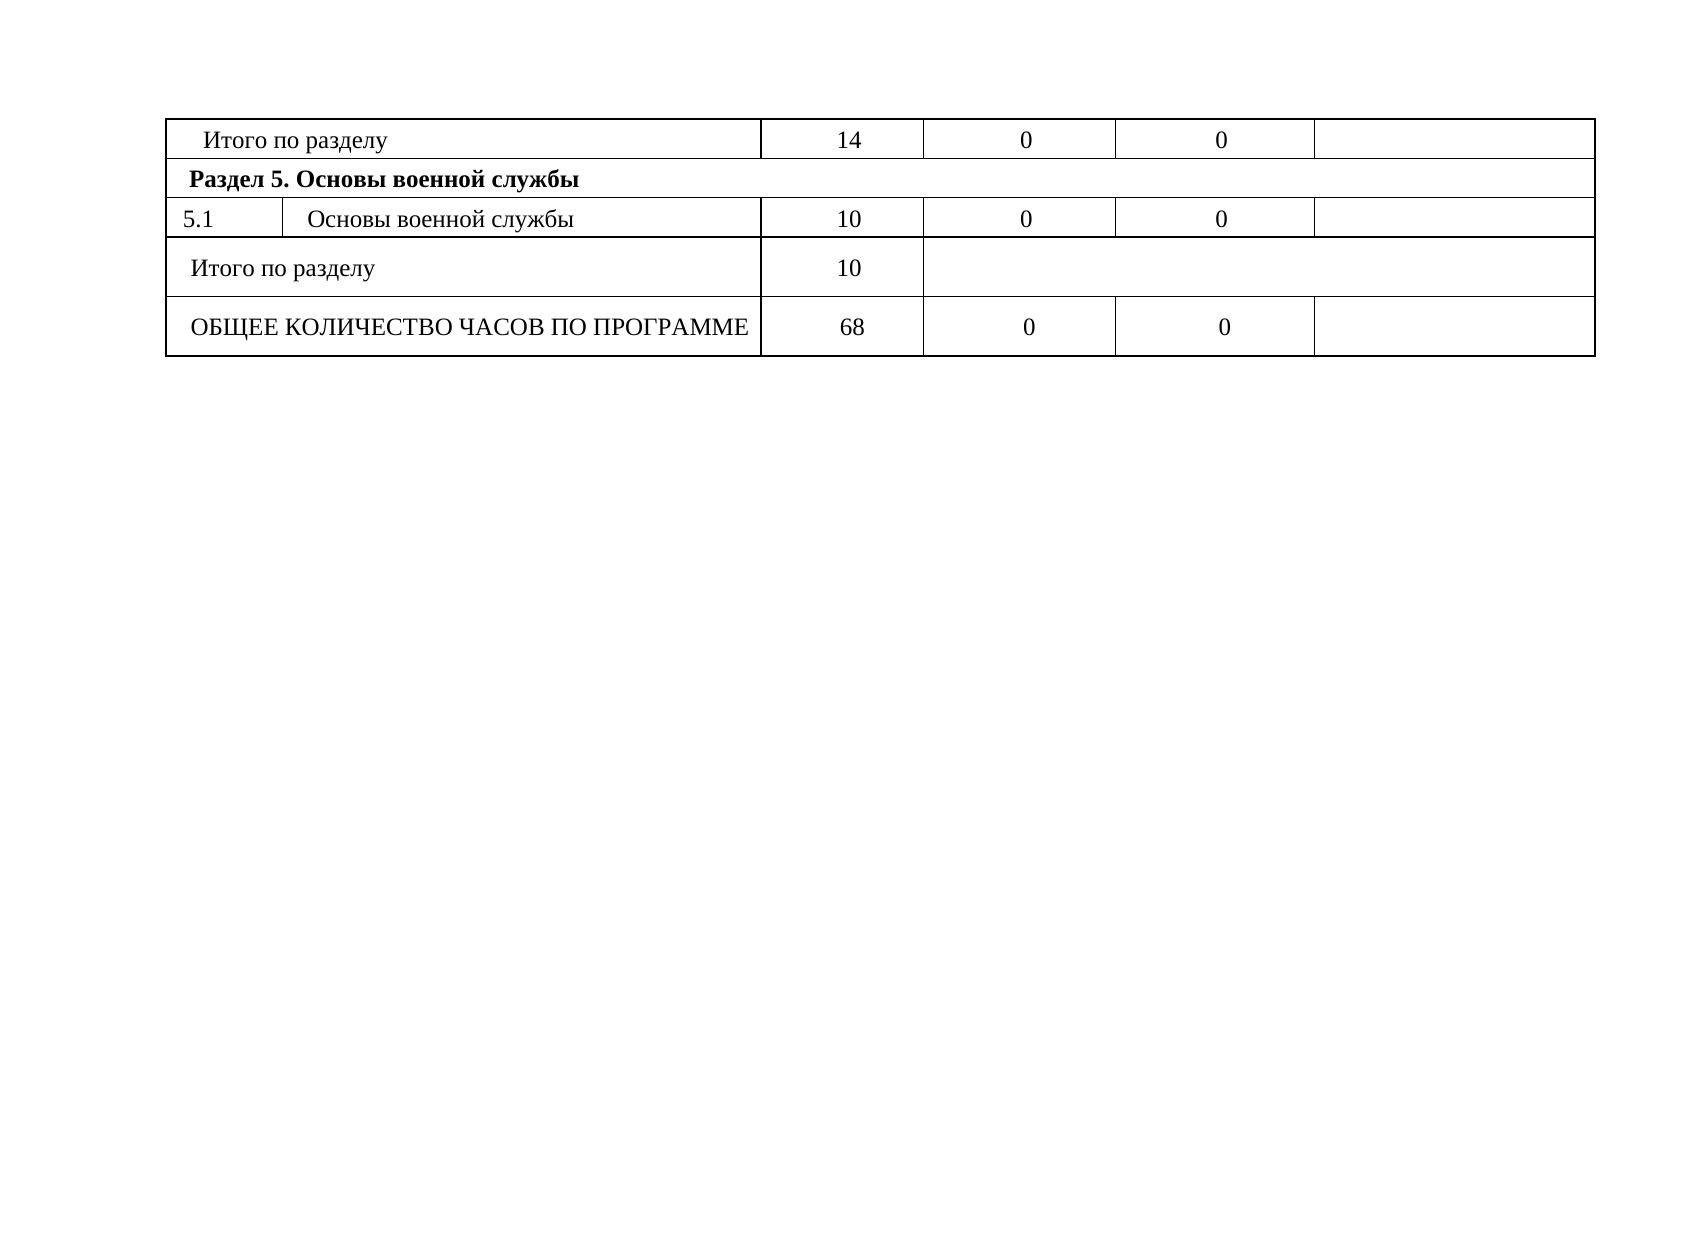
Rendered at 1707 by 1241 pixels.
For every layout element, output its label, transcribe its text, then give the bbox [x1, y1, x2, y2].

table_cell Итого по разделу [167, 120, 760, 157]
table_cell [924, 238, 1594, 296]
table_cell 0 [1116, 120, 1314, 157]
table_cell ОБЩЕЕ КОЛИЧЕСТВО ЧАСОВ ПО ПРОГРАММЕ [167, 297, 760, 355]
table_cell 0 [1116, 297, 1314, 355]
table_cell 10 [762, 238, 923, 296]
table_cell 0 [924, 297, 1115, 355]
table_cell 14 [762, 120, 923, 157]
table_cell 10 [762, 198, 923, 236]
table_cell 0 [924, 198, 1115, 236]
table_cell 68 [762, 297, 923, 355]
table_cell Раздел 5. Основы военной службы [167, 159, 1594, 197]
table_cell 0 [1116, 198, 1314, 236]
table_cell Итого по разделу [167, 238, 760, 296]
table_cell [1315, 198, 1594, 236]
table_cell 0 [924, 120, 1115, 157]
table_cell [1315, 120, 1594, 157]
table_cell Основы военной службы [283, 198, 760, 236]
table_cell 5.1 [167, 198, 282, 236]
table_cell [1315, 297, 1594, 355]
